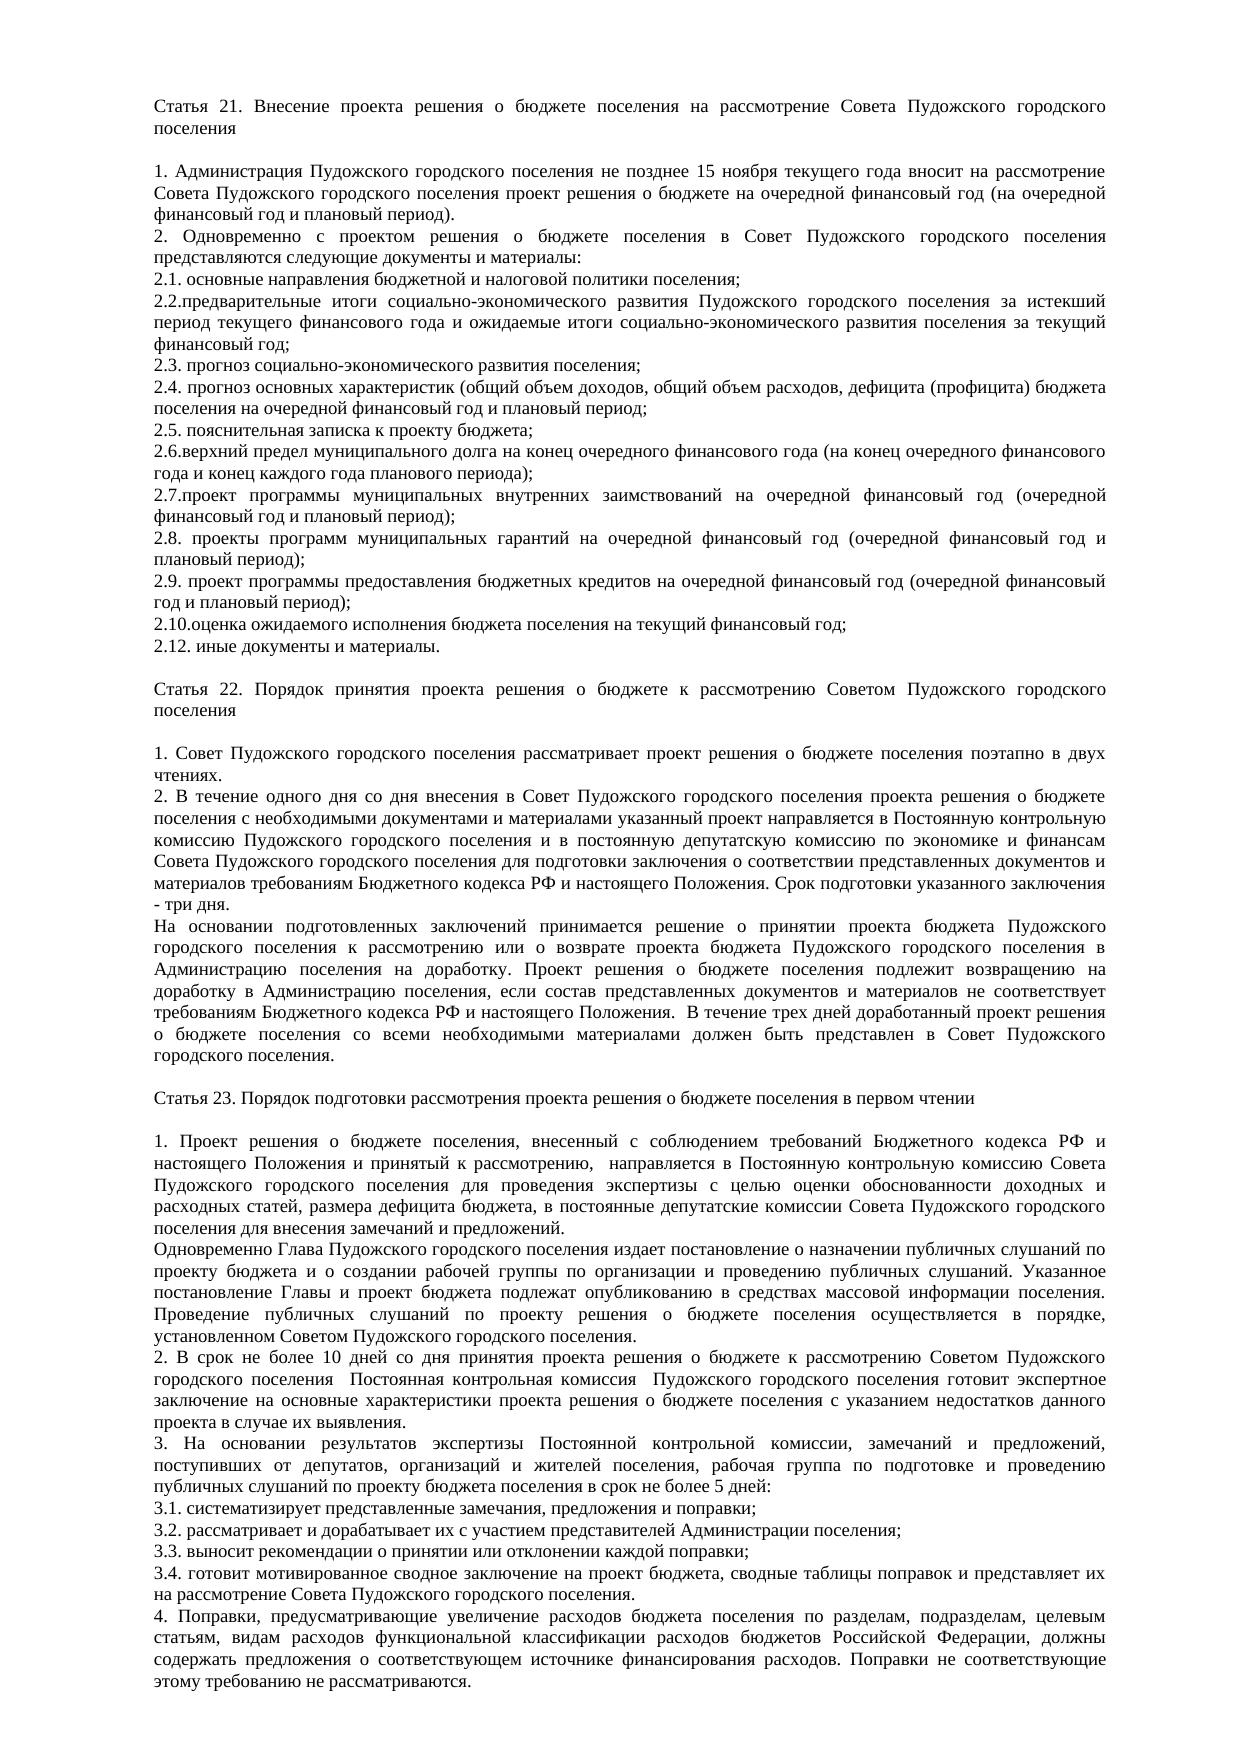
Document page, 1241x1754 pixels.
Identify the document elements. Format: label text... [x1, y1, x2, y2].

text Одновременно Глава Пудожского городского поселения издает постановление о назначении публичных слушаний по проекту бюджета и о создании рабочей группы по организации и проведению публичных слушаний. Указанное постановление Главы и проект бюджета подлежат опубликованию в средствах массовой информации поселения. Проведение публичных слушаний по проекту решения о бюджете поселения осуществляется в порядке, установленном Советом Пудожского городского поселения. [154, 1238, 1107, 1346]
text На основании подготовленных заключений принимается решение о принятии проекта бюджета Пудожского городского поселения к рассмотрению или о возврате проекта бюджета Пудожского городского поселения в Администрацию поселения на доработку. Проект решения о бюджете поселения подлежит возвращению на доработку в Администрацию поселения, если состав представленных документов и материалов не соответствует требованиям Бюджетного кодекса РФ и настоящего Положения. В течение трех дней доработанный проект решения о бюджете поселения со всеми необходимыми материалами должен быть представлен в Совет Пудожского городского поселения. [154, 915, 1107, 1066]
text 2.1. основные направления бюджетной и налоговой политики поселения; [154, 268, 1107, 289]
text 2. В срок не более 10 дней со дня принятия проекта решения о бюджете к рассмотрению Советом Пудожского городского поселения Постоянная контрольная комиссия Пудожского городского поселения готовит экспертное заключение на основные характеристики проекта решения о бюджете поселения с указанием недостатков данного проекта в случае их выявления. [154, 1346, 1107, 1432]
text 1. Администрация Пудожского городского поселения не позднее 15 ноября текущего года вносит на рассмотрение Совета Пудожского городского поселения проект решения о бюджете на очередной финансовый год (на очередной финансовый год и плановый период). [154, 160, 1107, 225]
text 2. В течение одного дня со дня внесения в Совет Пудожского городского поселения проекта решения о бюджете поселения с необходимыми документами и материалами указанный проект направляется в Постоянную контрольную комиссию Пудожского городского поселения и в постоянную депутатскую комиссию по экономике и финансам Совета Пудожского городского поселения для подготовки заключения о соответствии представленных документов и материалов требованиям Бюджетного кодекса РФ и настоящего Положения. Срок подготовки указанного заключения - три дня. [154, 785, 1107, 915]
text 2.8. проекты программ муниципальных гарантий на очередной финансовый год (очередной финансовый год и плановый период); [154, 527, 1107, 570]
text 2.2.предварительные итоги социально-экономического развития Пудожского городского поселения за истекший период текущего финансового года и ожидаемые итоги социально-экономического развития поселения за текущий финансовый год; [154, 289, 1107, 354]
text 3.4. готовит мотивированное сводное заключение на проект бюджета, сводные таблицы поправок и представляет их на рассмотрение Совета Пудожского городского поселения. [154, 1562, 1107, 1605]
text 2.6.верхний предел муниципального долга на конец очередного финансового года (на конец очередного финансового года и конец каждого года планового периода); [154, 440, 1107, 483]
text 2. Одновременно с проектом решения о бюджете поселения в Совет Пудожского городского поселения представляются следующие документы и материалы: [154, 225, 1107, 268]
text 3.3. выносит рекомендации о принятии или отклонении каждой поправки; [154, 1540, 1107, 1562]
text 2.12. иные документы и материалы. [154, 634, 1107, 656]
text 2.3. прогноз социально-экономического развития поселения; [154, 354, 1107, 376]
text Статья 23. Порядок подготовки рассмотрения проекта решения о бюджете поселения в первом чтении [154, 1087, 1107, 1109]
text Статья 21. Внесение проекта решения о бюджете поселения на рассмотрение Совета Пудожского городского поселения [154, 95, 1107, 138]
text 2.5. пояснительная записка к проекту бюджета; [154, 419, 1107, 440]
text 2.9. проект программы предоставления бюджетных кредитов на очередной финансовый год (очередной финансовый год и плановый период); [154, 570, 1107, 613]
text 3. На основании результатов экспертизы Постоянной контрольной комиссии, замечаний и предложений, поступивших от депутатов, организаций и жителей поселения, рабочая группа по подготовке и проведению публичных слушаний по проекту бюджета поселения в срок не более 5 дней: [154, 1432, 1107, 1497]
text 1. Совет Пудожского городского поселения рассматривает проект решения о бюджете поселения поэтапно в двух чтениях. [154, 742, 1107, 785]
text 3.2. рассматривает и дорабатывает их с участием представителей Администрации поселения; [154, 1518, 1107, 1540]
text 1. Проект решения о бюджете поселения, внесенный с соблюдением требований Бюджетного кодекса РФ и настоящего Положения и принятый к рассмотрению, направляется в Постоянную контрольную комиссию Совета Пудожского городского поселения для проведения экспертизы с целью оценки обоснованности доходных и расходных статей, размера дефицита бюджета, в постоянные депутатские комиссии Совета Пудожского городского поселения для внесения замечаний и предложений. [154, 1130, 1107, 1238]
text 2.7.проект программы муниципальных внутренних заимствований на очередной финансовый год (очередной финансовый год и плановый период); [154, 483, 1107, 527]
text 3.1. систематизирует представленные замечания, предложения и поправки; [154, 1497, 1107, 1518]
text 2.10.оценка ожидаемого исполнения бюджета поселения на текущий финансовый год; [154, 613, 1107, 634]
text 2.4. прогноз основных характеристик (общий объем доходов, общий объем расходов, дефицита (профицита) бюджета поселения на очередной финансовый год и плановый период; [154, 376, 1107, 419]
text 4. Поправки, предусматривающие увеличение расходов бюджета поселения по разделам, подразделам, целевым статьям, видам расходов функциональной классификации расходов бюджетов Российской Федерации, должны содержать предложения о соответствующем источнике финансирования расходов. Поправки не соответствующие этому требованию не рассматриваются. [154, 1605, 1107, 1691]
text Статья 22. Порядок принятия проекта решения о бюджете к рассмотрению Советом Пудожского городского поселения [154, 678, 1107, 721]
